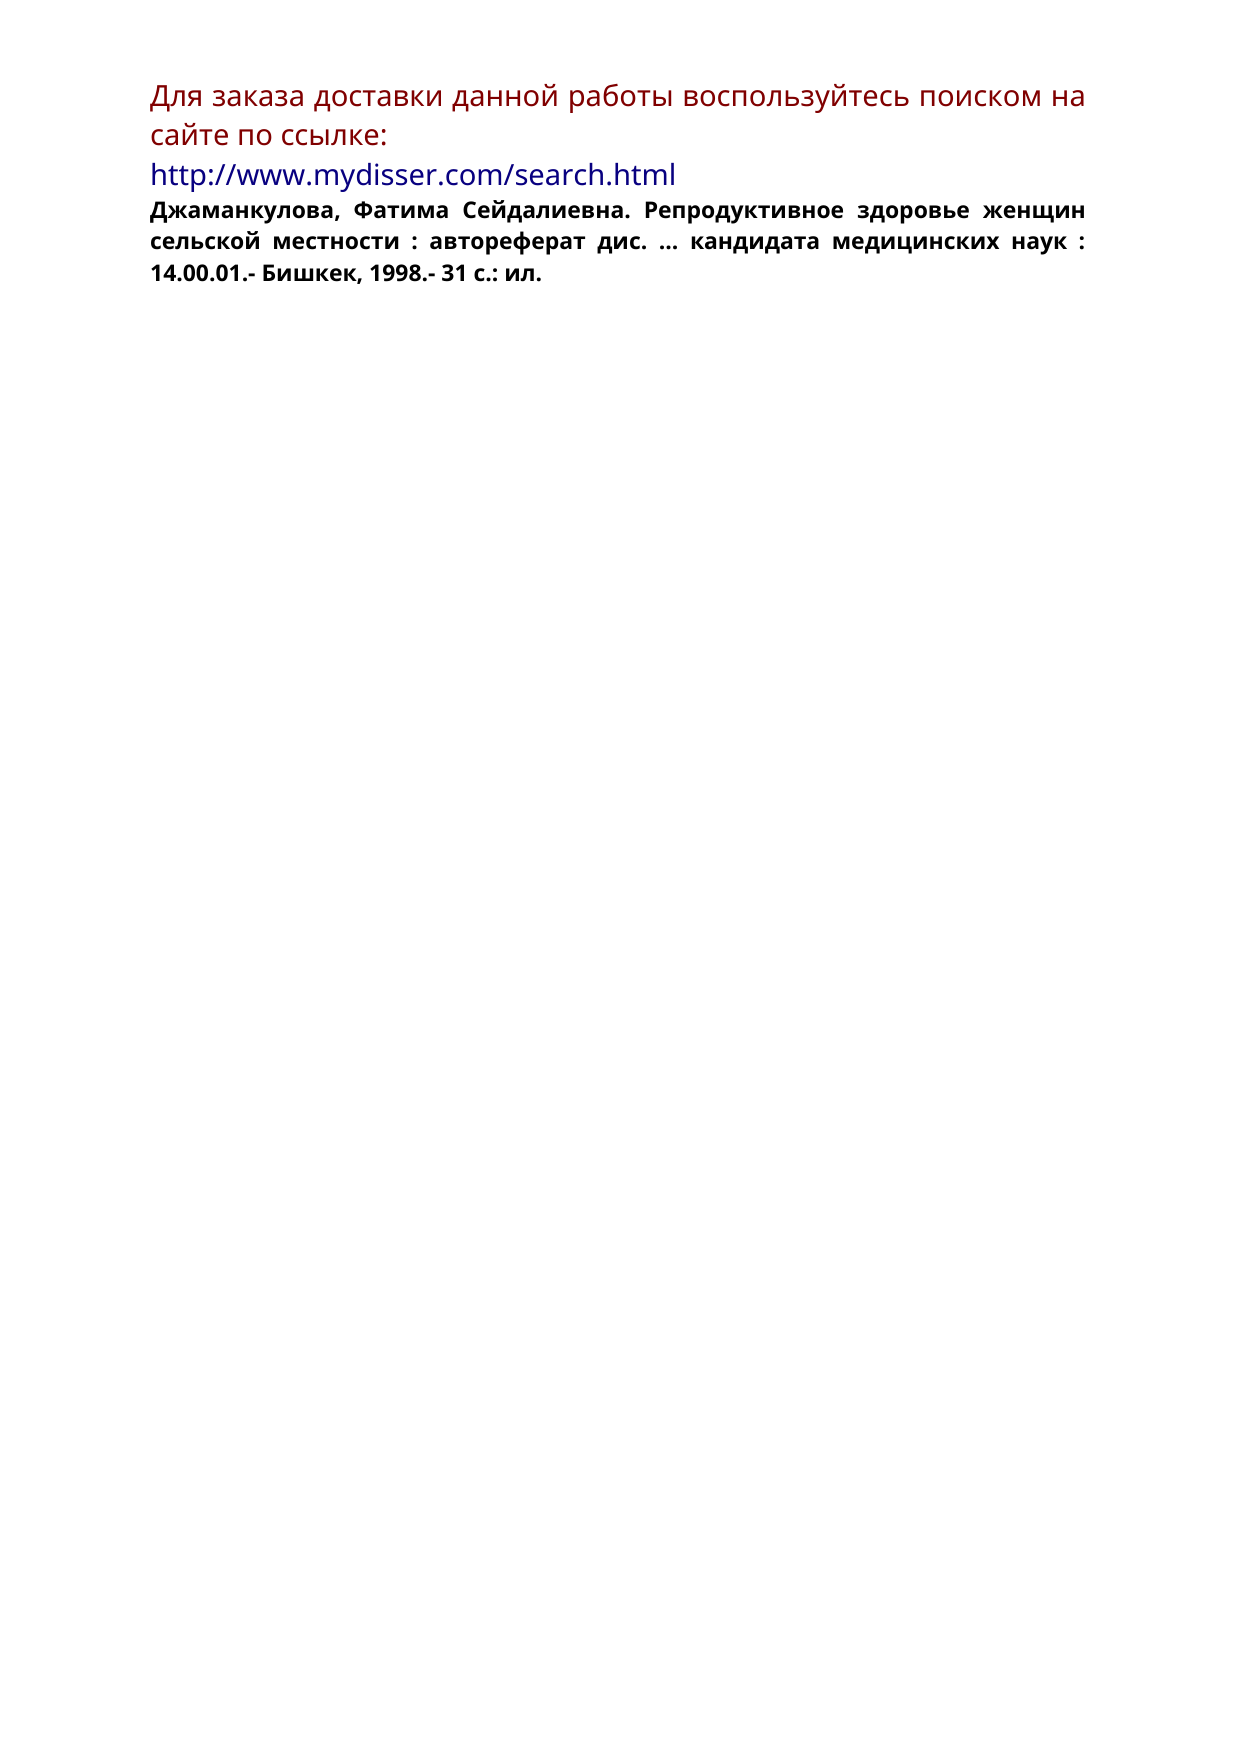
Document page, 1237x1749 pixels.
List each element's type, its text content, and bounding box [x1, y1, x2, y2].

text Джаманкулова, Фатима Сейдалиевна. Репродуктивное здоровье женщин сельской местности : автореферат дис. ... кандидата медицинских наук : 14.00.01.- Бишкек, 1998.- 31 с.: ил. [150, 194, 1086, 288]
